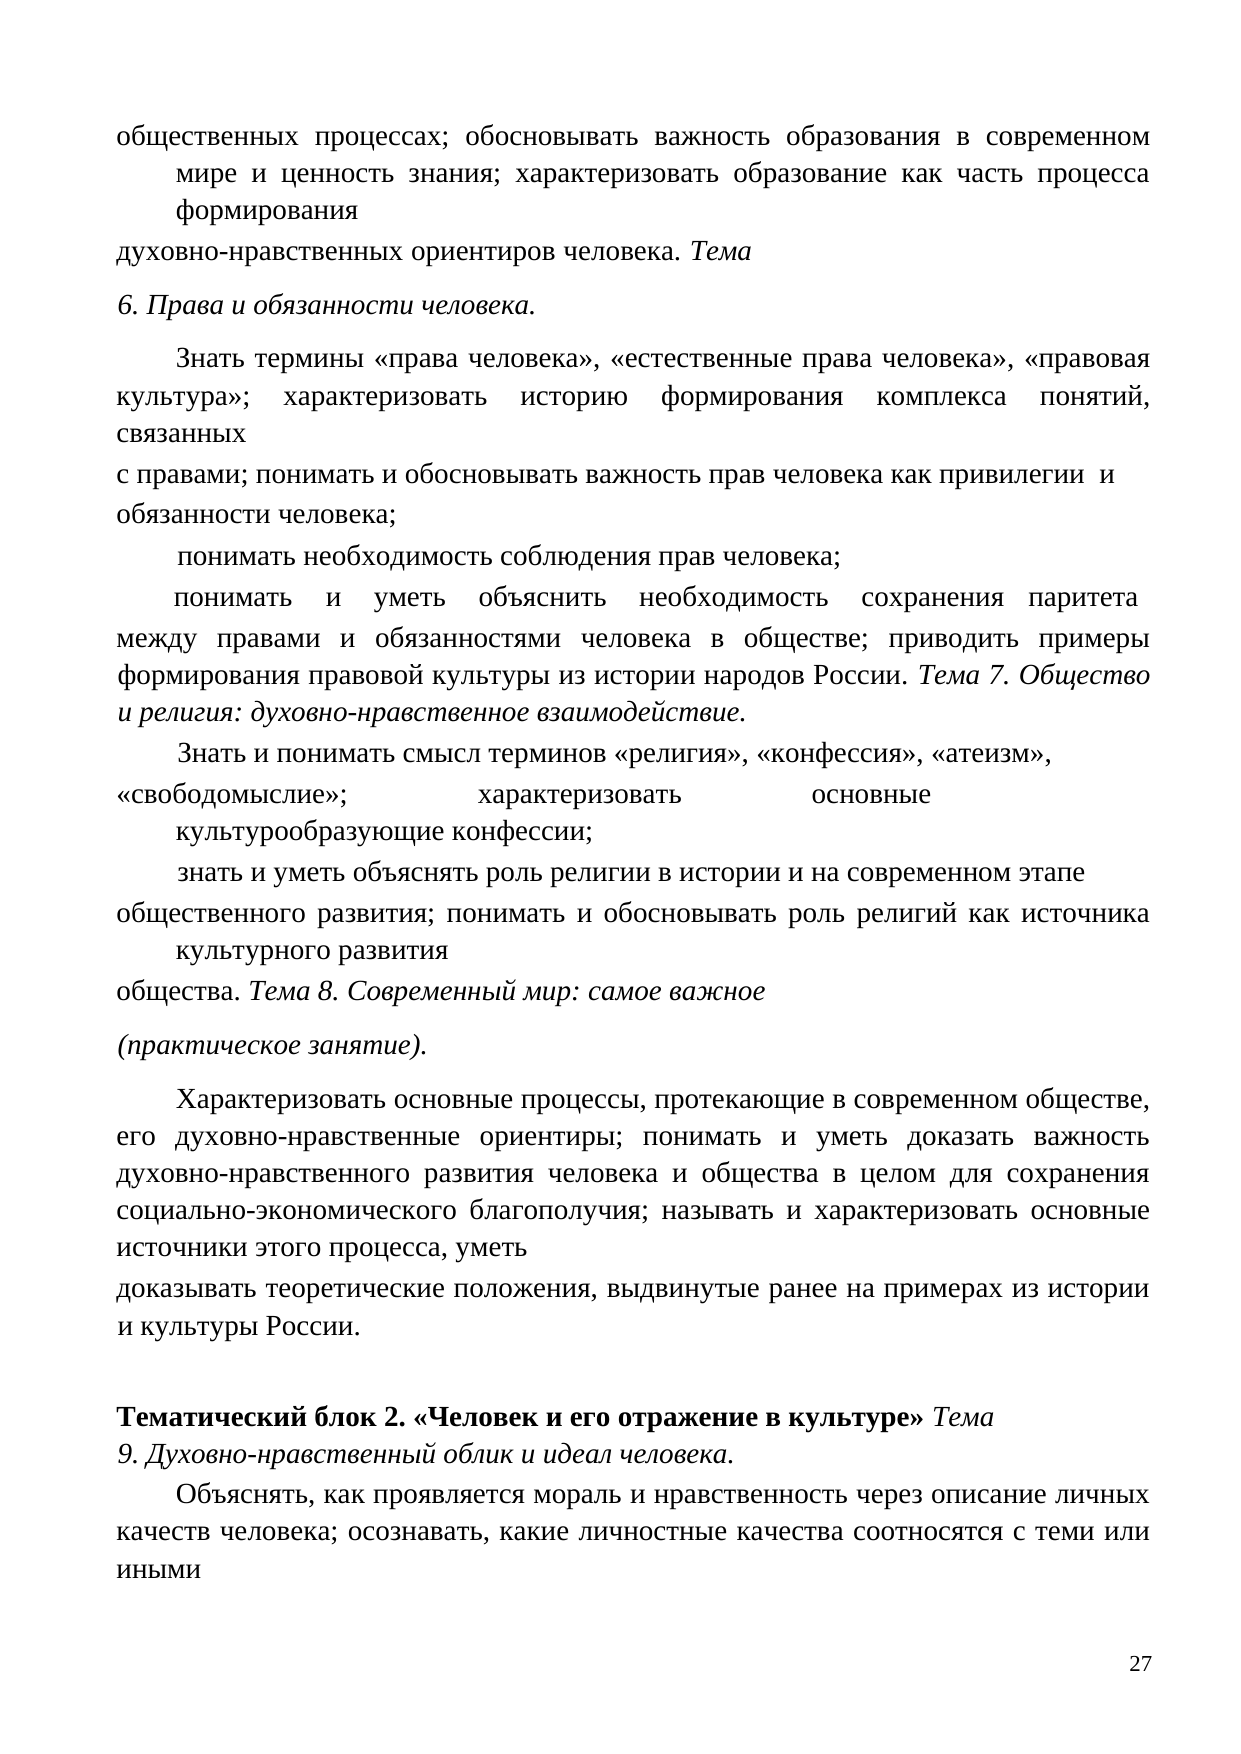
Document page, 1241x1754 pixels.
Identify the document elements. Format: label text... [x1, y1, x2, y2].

text Объяснять, как проявляется мораль и нравственность через описание личных качеств человека; осознавать, какие личностные качества соотносятся с теми или иными [116, 1476, 1151, 1584]
text общественного развития; понимать и обосновывать роль религий как источника культурного развития [116, 895, 1151, 966]
text с правами; понимать и обосновывать важность прав человека как привилегии и обязанности человека; [116, 456, 1152, 530]
text понимать и уметь объяснить необходимость сохранения паритета [118, 579, 1152, 612]
text понимать необходимость соблюдения прав человека; [177, 538, 1151, 572]
text знать и уметь объяснять роль религии в истории и на современном этапе [177, 854, 1151, 888]
text «свободомыслие»; характеризовать основные культурообразующие конфессии; [116, 776, 931, 847]
text общества. Тема 8. Современный мир: самое важное (практическое занятие). [116, 973, 952, 1061]
text Знать термины «права человека», «естественные права человека», «правовая культура»; характеризовать историю формирования комплекса понятий, связанных [116, 341, 1151, 448]
text доказывать теоретические положения, выдвинутые ранее на примерах из истории и культуры России. [116, 1270, 1151, 1341]
text Тематический блок 2. «Человек и его отражение в культуре» Тема 9. Духовно-нравственный облик и идеал человека. [116, 1399, 996, 1470]
text между правами и обязанностями человека в обществе; приводить примеры формирования правовой культуры из истории народов России. Тема 7. Общество и религия: духовно-нравственное взаимодействие. [116, 620, 1151, 728]
text духовно-нравственных ориентиров человека. Тема 6. Права и обязанности человека. [116, 233, 752, 321]
text Характеризовать основные процессы, протекающие в современном обществе, его духовно-нравственные ориентиры; понимать и уметь доказать важность духовно-нравственного развития человека и общества в целом для сохранения социально-экономического благополучия; называть и характеризовать основные источники этого процесса, уметь [116, 1081, 1151, 1263]
text общественных процессах; обосновывать важность образования в современном мире и ценность знания; характеризовать образование как часть процесса формирования [116, 118, 1151, 226]
text Знать и понимать смысл терминов «религия», «конфессия», «атеизм», [177, 735, 1151, 769]
